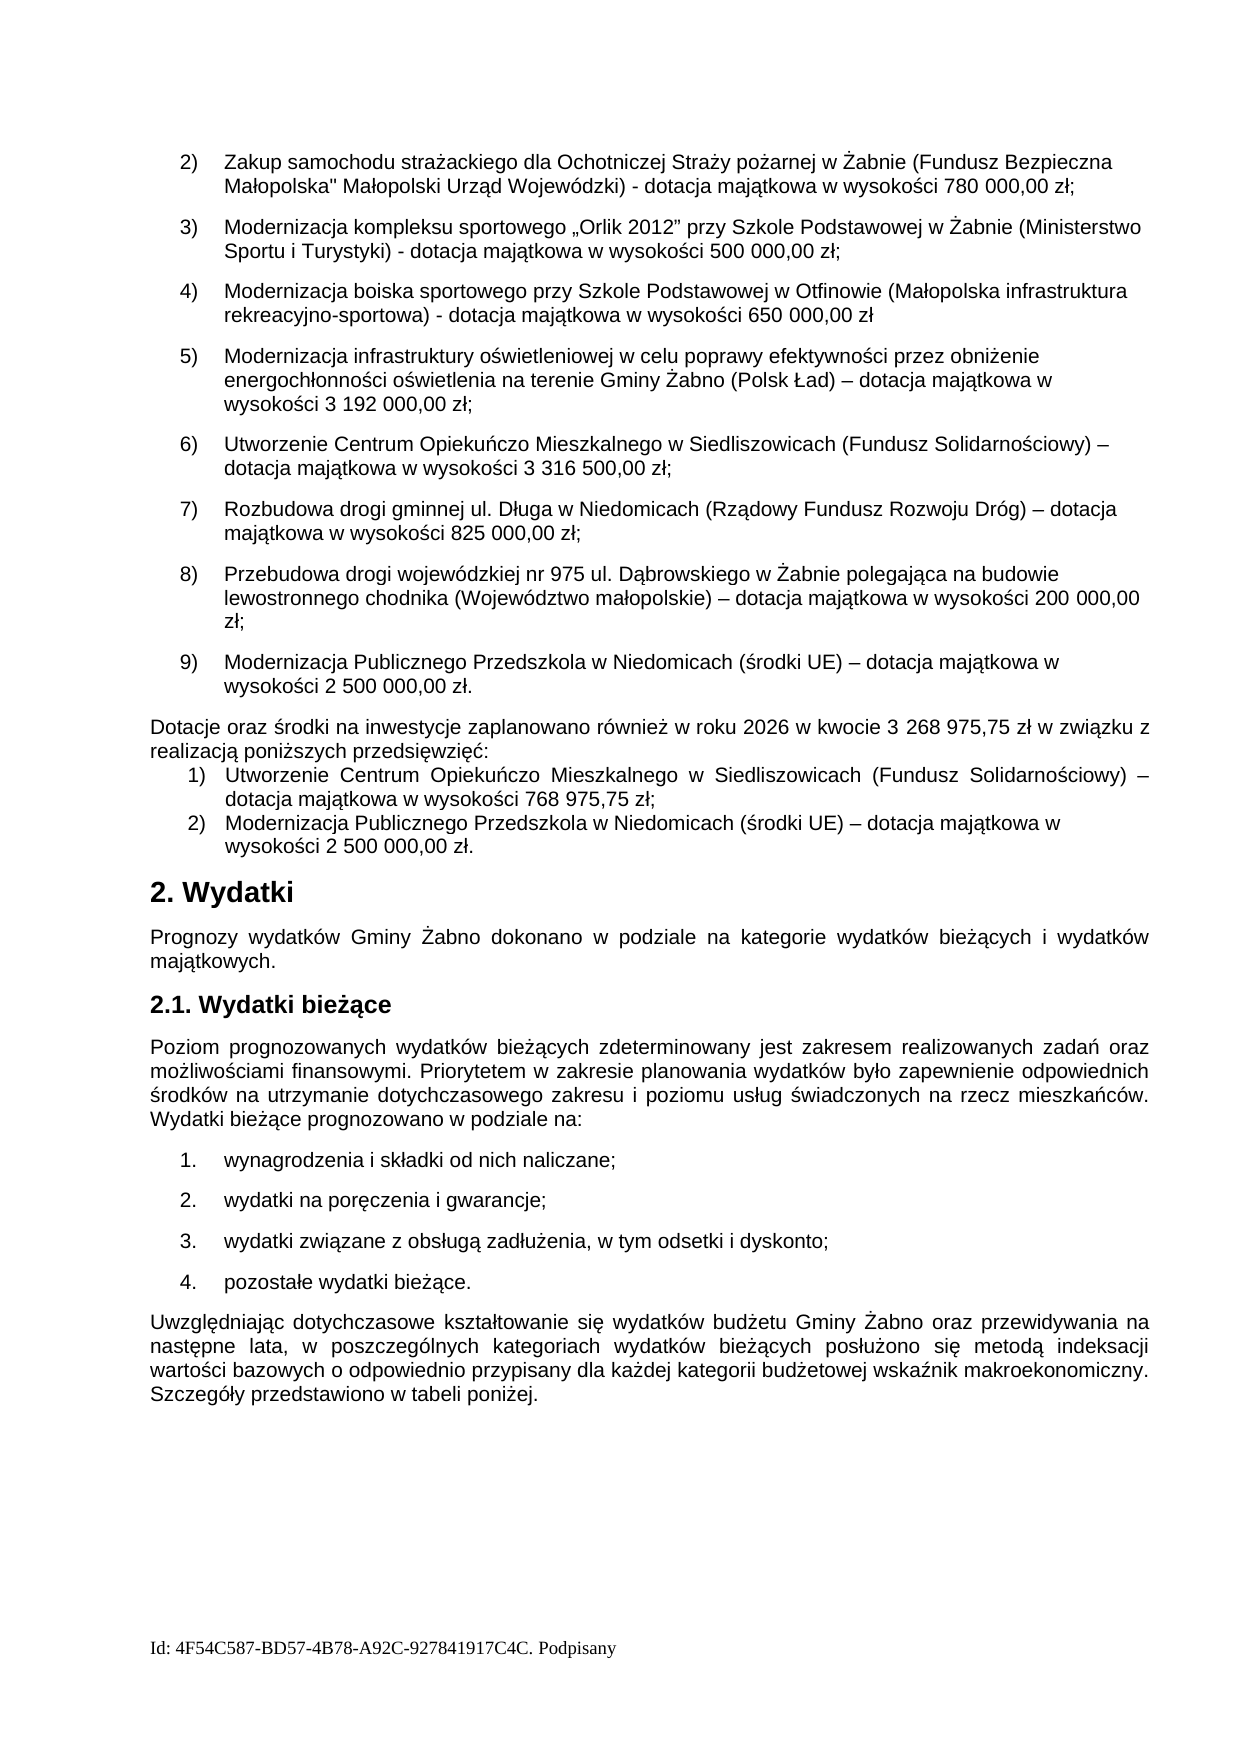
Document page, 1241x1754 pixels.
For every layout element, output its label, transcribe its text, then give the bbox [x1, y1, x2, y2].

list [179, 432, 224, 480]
list Modernizacja infrastruktury oświetleniowej w celu poprawy efektywności przez obniżenie energochłonności oświetlenia na terenie Gminy Żabno (Polsk Ład) – dotacja majątkowa w wysokości 3 192 000,00 zł; [473, 344, 1150, 416]
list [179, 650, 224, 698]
list Modernizacja kompleksu sportowego „Orlik 2012” przy Szkole Podstawowej w Żabnie (Ministerstwo Sportu i Turystyki) - dotacja majątkowa w wysokości 500 000,00 zł; [179, 214, 1150, 262]
list pozostałe wydatki bieżące. [179, 1269, 1150, 1293]
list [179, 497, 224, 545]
text Dotacje oraz środki na inwestycje zaplanowano również w roku 2026 w kwocie 3 268 975,75 zł w związku z realizacją poniższych przedsięwzięć: [150, 738, 1150, 762]
list Rozbudowa drogi gminnej ul. Długa w Niedomicach (Rządowy Fundusz Rozwoju Dróg) – dotacja majątkowa w wysokości 825 000,00 zł; [582, 497, 1150, 545]
list wydatki związane z obsługą zadłużenia, w tym odsetki i dyskonto; [179, 1229, 1150, 1253]
text Poziom prognozowanych wydatków bieżących zdeterminowany jest zakresem realizowanych zadań oraz możliwościami finansowymi. Priorytetem w zakresie planowania wydatków było zapewnienie odpowiednich środków na utrzymanie dotychczasowego zakresu i poziomu usług świadczonych na rzecz mieszkańców. Wydatki bieżące prognozowano w podziale na: [150, 1035, 1150, 1131]
list Przebudowa drogi wojewódzkiej nr 975 ul. Dąbrowskiego w Żabnie polegająca na budowie lewostronnego chodnika (Województwo małopolskie) – dotacja majątkowa w wysokości 200 000,00 zł; [245, 561, 1150, 633]
list wydatki na poręczenia i gwarancje; [179, 1188, 1150, 1212]
list Modernizacja boiska sportowego przy Szkole Podstawowej w Otfinowie (Małopolska infrastruktura rekreacyjno-sportowa) - dotacja majątkowa w wysokości 650 000,00 zł [873, 279, 1150, 327]
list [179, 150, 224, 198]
list wynagrodzenia i składki od nich naliczane; [179, 1148, 1150, 1172]
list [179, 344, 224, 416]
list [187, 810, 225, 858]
text 2.1. Wydatki bieżące [150, 990, 1150, 1018]
list Utworzenie Centrum Opiekuńczo Mieszkalnego w Siedliszowicach (Fundusz Solidarnościowy) – dotacja majątkowa w wysokości 768 975,75 zł; [187, 762, 1150, 810]
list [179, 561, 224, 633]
list Modernizacja Publicznego Przedszkola w Niedomicach (środki UE) – dotacja majątkowa w wysokości 2 500 000,00 zł. [474, 810, 1150, 858]
text 2. Wydatki [150, 875, 1150, 908]
list Utworzenie Centrum Opiekuńczo Mieszkalnego w Siedliszowicach (Fundusz Solidarnościowy) – dotacja majątkowa w wysokości 3 316 500,00 zł; [672, 432, 1150, 480]
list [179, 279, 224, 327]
list Modernizacja Publicznego Przedszkola w Niedomicach (środki UE) – dotacja majątkowa w wysokości 2 500 000,00 zł. [473, 650, 1150, 698]
text Prognozy wydatków Gminy Żabno dokonano w podziale na kategorie wydatków bieżących i wydatków majątkowych. [150, 925, 1150, 973]
text Uwzględniając dotychczasowe kształtowanie się wydatków budżetu Gminy Żabno oraz przewidywania na następne lata, w poszczególnych kategoriach wydatków bieżących posłużono się metodą indeksacji wartości bazowych o odpowiednio przypisany dla każdej kategorii budżetowej wskaźnik makroekonomiczny. Szczegóły przedstawiono w tabeli poniżej. [150, 1310, 1150, 1406]
